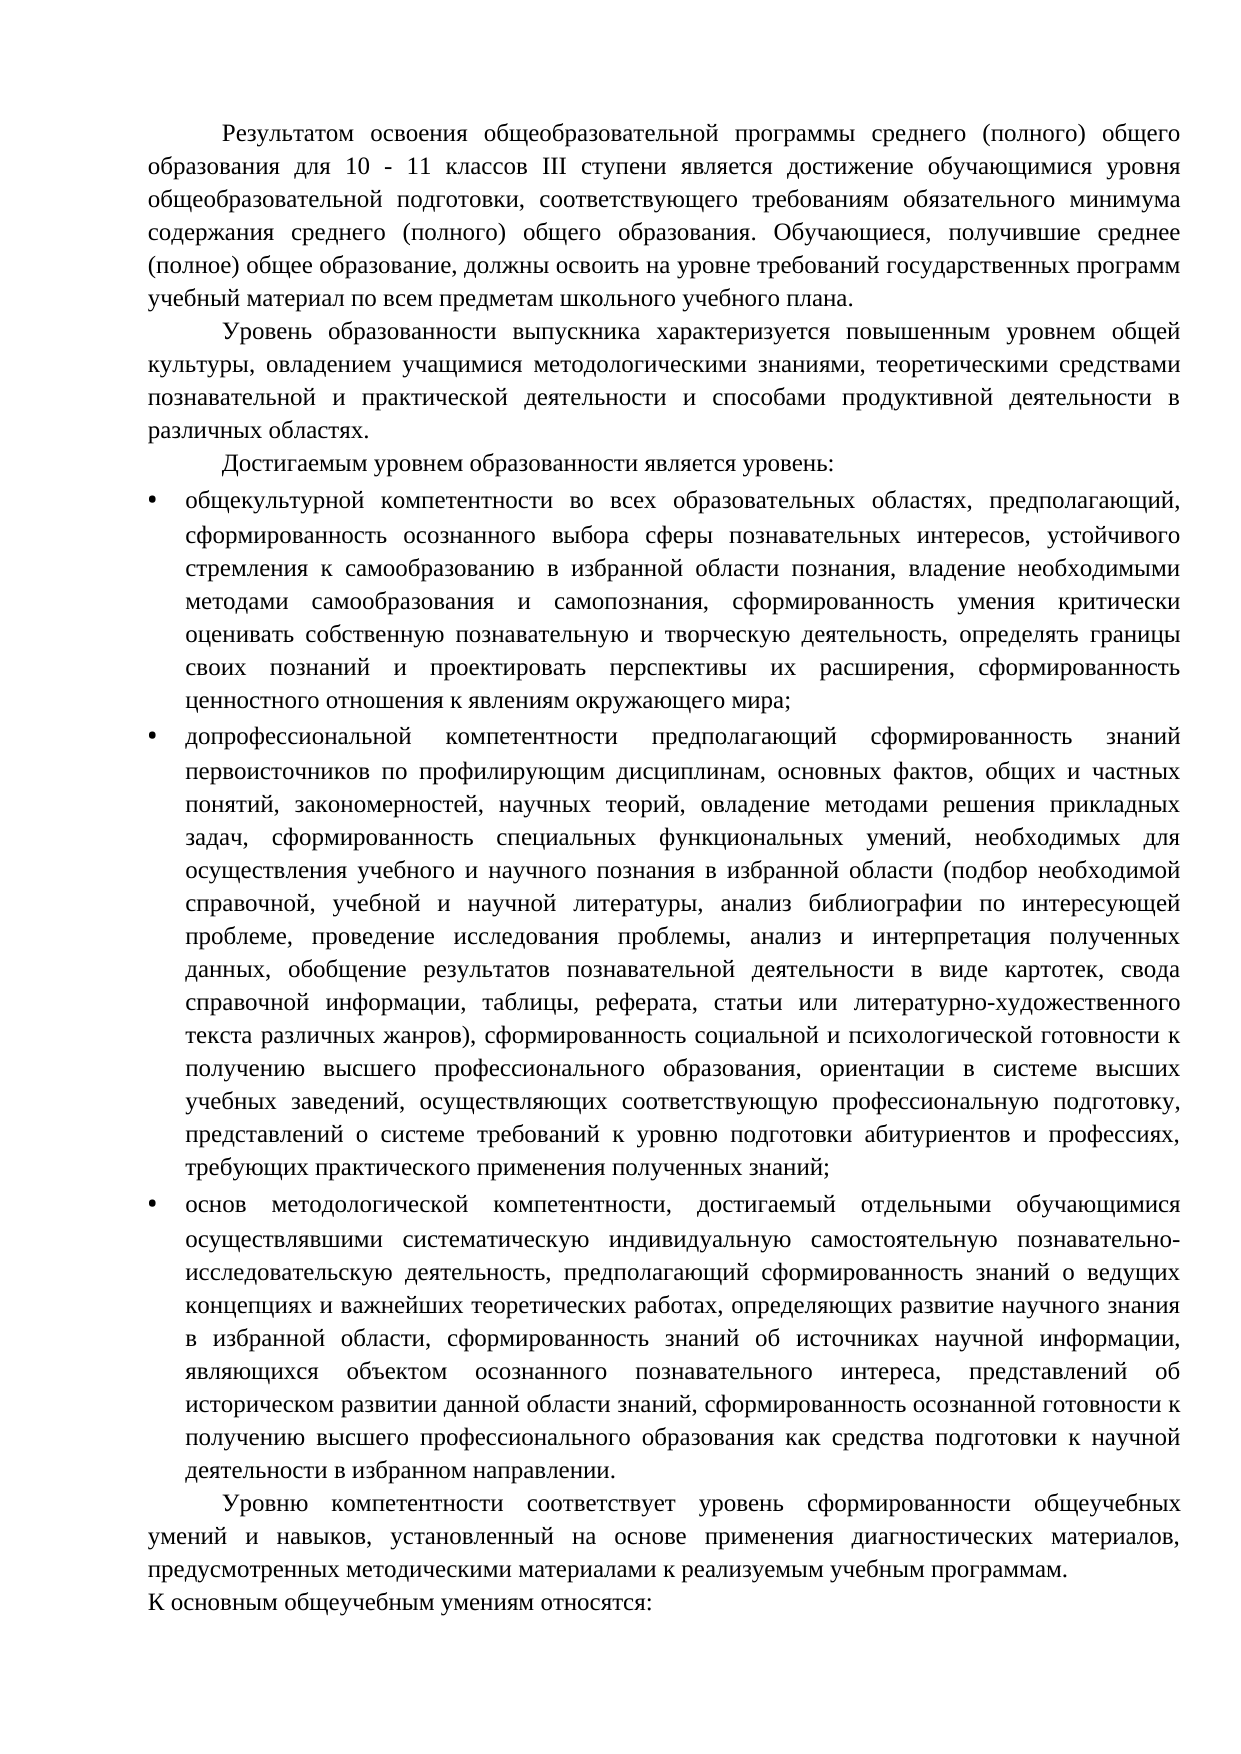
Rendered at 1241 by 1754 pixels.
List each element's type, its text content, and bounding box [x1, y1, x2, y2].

list допрофессиональной компетентности предполагающий сформированность знаний первоисточников по профилирующим дисциплинам, основных фактов, общих и частных понятий, закономерностей, научных теорий, овладение методами решения прикладных задач, сформированность специальных функциональных умений, необходимых для осуществления учебного и научного познания в избранной области (подбор необходимой справочной, учебной и научной литературы, анализ библиографии по интересующей проблеме, проведение исследования проблемы, анализ и интерпретация полученных данных, обобщение результатов познавательной деятельности в виде картотек, свода справочной информации, таблицы, реферата, статьи или литературно-художественного текста различных жанров), сформированность социальной и психологической готовности к получению высшего профессионального образования, ориентации в системе высших учебных заведений, осуществляющих соответствующую профессиональную подготовку, представлений о системе требований к уровню подготовки абитуриентов и профессиях, требующих практического применения полученных знаний; [148, 718, 1181, 1181]
text Уровень образованности выпускника характеризуется повышенным уровнем общей культуры, овладением учащимися методологическими знаниями, теоретическими средствами познавательной и практической деятельности и способами продуктивной деятельности в различных областях. [148, 316, 1181, 444]
text Достигаемым уровнем образованности является уровень: [148, 448, 1181, 477]
text Уровню компетентности соответствует уровень сформированности общеучебных умений и навыков, установленный на основе применения диагностических материалов, предусмотренных методическими материалами к реализуемым учебным программам. [148, 1488, 1181, 1583]
list основ методологической компетентности, достигаемый отдельными обучающимися осуществлявшими систематическую индивидуальную самостоятельную познавательно-исследовательскую деятельность, предполагающий сформированность знаний о ведущих концепциях и важнейших теоретических работах, определяющих развитие научного знания в избранной области, сформированность знаний об источниках научной информации, являющихся объектом осознанного познавательного интереса, представлений об историческом развитии данной области знаний, сформированность осознанной готовности к получению высшего профессионального образования как средства подготовки к научной деятельности в избранном направлении. [148, 1185, 1181, 1484]
text К основным общеучебным умениям относятся: [148, 1587, 1181, 1616]
list общекультурной компетентности во всех образовательных областях, предполагающий, сформированность осознанного выбора сферы познавательных интересов, устойчивого стремления к самообразованию в избранной области познания, владение необходимыми методами самообразования и самопознания, сформированность умения критически оценивать собственную познавательную и творческую деятельность, определять границы своих познаний и проектировать перспективы их расширения, сформированность ценностного отношения к явлениям окружающего мира; [148, 481, 1181, 713]
text Результатом освоения общеобразовательной программы среднего (полного) общего образования для 10 - 11 классов III ступени является достижение обучающимися уровня общеобразовательной подготовки, соответствующего требованиям обязательного минимума содержания среднего (полного) общего образования. Обучающиеся, получившие среднее (полное) общее образование, должны освоить на уровне требований государственных программ учебный материал по всем предметам школьного учебного плана. [148, 118, 1181, 312]
